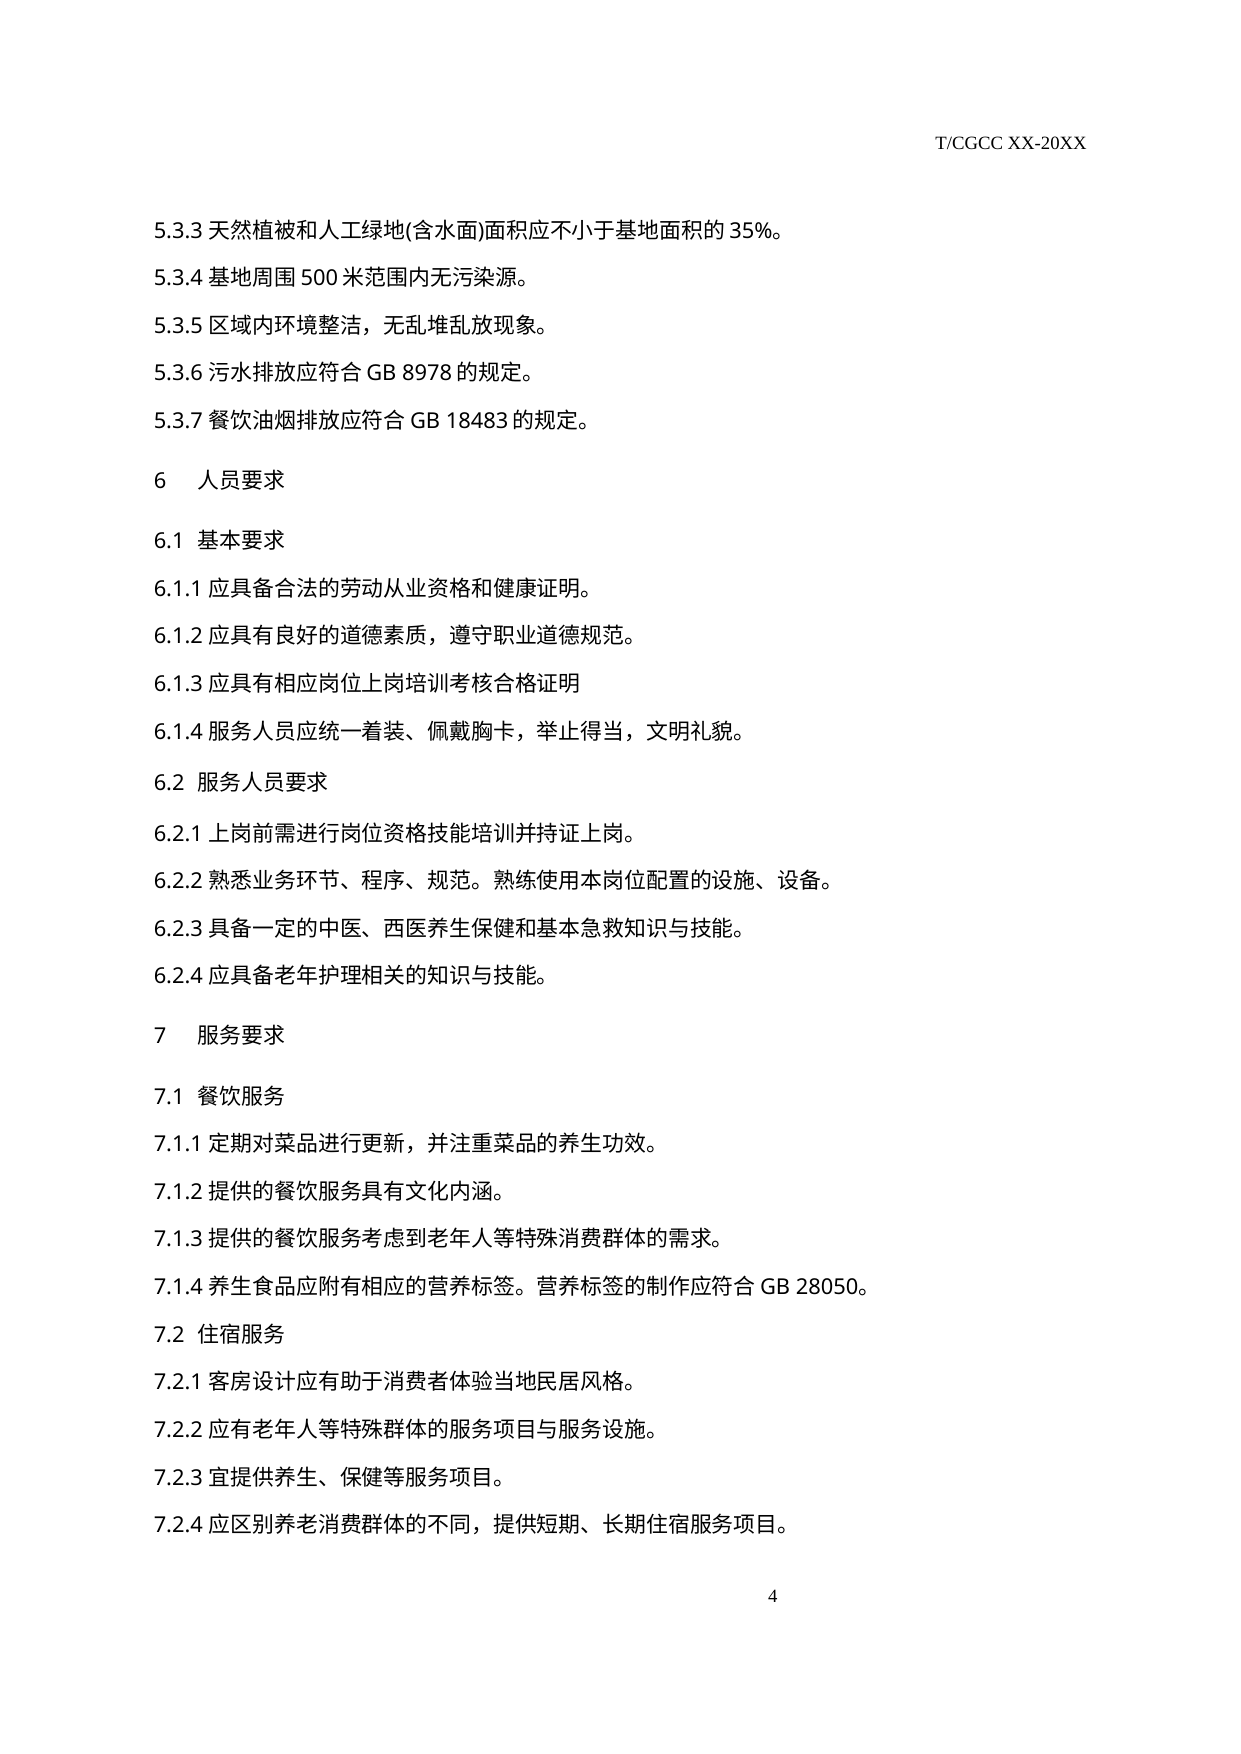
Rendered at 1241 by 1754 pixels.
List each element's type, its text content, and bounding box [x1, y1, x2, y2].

list 上岗前需进行岗位资格技能培训并持证上岗。 [153, 816, 1087, 847]
list 提供的餐饮服务具有文化内涵。 [153, 1174, 1087, 1206]
list 应具备合法的劳动从业资格和健康证明。 [153, 571, 1087, 603]
list 餐饮油烟排放应符合GB 18483的规定。 [153, 403, 1087, 435]
list 客房设计应有助于消费者体验当地民居风格。 [153, 1364, 1087, 1396]
list 服务要求 [153, 1018, 1087, 1050]
list 餐饮服务 [153, 1079, 1087, 1110]
list 应具有相应岗位上岗培训考核合格证明 [153, 666, 1087, 698]
list 人员要求 [153, 463, 1087, 495]
list 基本要求 [153, 523, 1087, 555]
list 熟悉业务环节、程序、规范。熟练使用本岗位配置的设施、设备。 [153, 863, 1087, 895]
list 具备一定的中医、西医养生保健和基本急救知识与技能。 [153, 911, 1087, 943]
list 宜提供养生、保健等服务项目。 [153, 1459, 1087, 1491]
list 服务人员要求 [153, 761, 1087, 797]
list 天然植被和人工绿地(含水面)面积应不小于基地面积的35%。 [153, 213, 1087, 244]
list 应区别养老消费群体的不同，提供短期、长期住宿服务项目。 [153, 1507, 1087, 1539]
list 养生食品应附有相应的营养标签。营养标签的制作应符合GB 28050。 [153, 1269, 1087, 1301]
list 提供的餐饮服务考虑到老年人等特殊消费群体的需求。 [153, 1221, 1087, 1253]
list 基地周围500米范围内无污染源。 [153, 260, 1087, 292]
list 区域内环境整洁，无乱堆乱放现象。 [153, 308, 1087, 339]
list 服务人员应统一着装、佩戴胸卡，举止得当，文明礼貌。 [153, 714, 1087, 745]
list 住宿服务 [153, 1317, 1087, 1348]
list 应具备老年护理相关的知识与技能。 [153, 958, 1087, 990]
list 应具有良好的道德素质，遵守职业道德规范。 [153, 618, 1087, 650]
list 污水排放应符合GB 8978的规定。 [153, 355, 1087, 387]
list 定期对菜品进行更新，并注重菜品的养生功效。 [153, 1126, 1087, 1158]
list 应有老年人等特殊群体的服务项目与服务设施。 [153, 1412, 1087, 1444]
